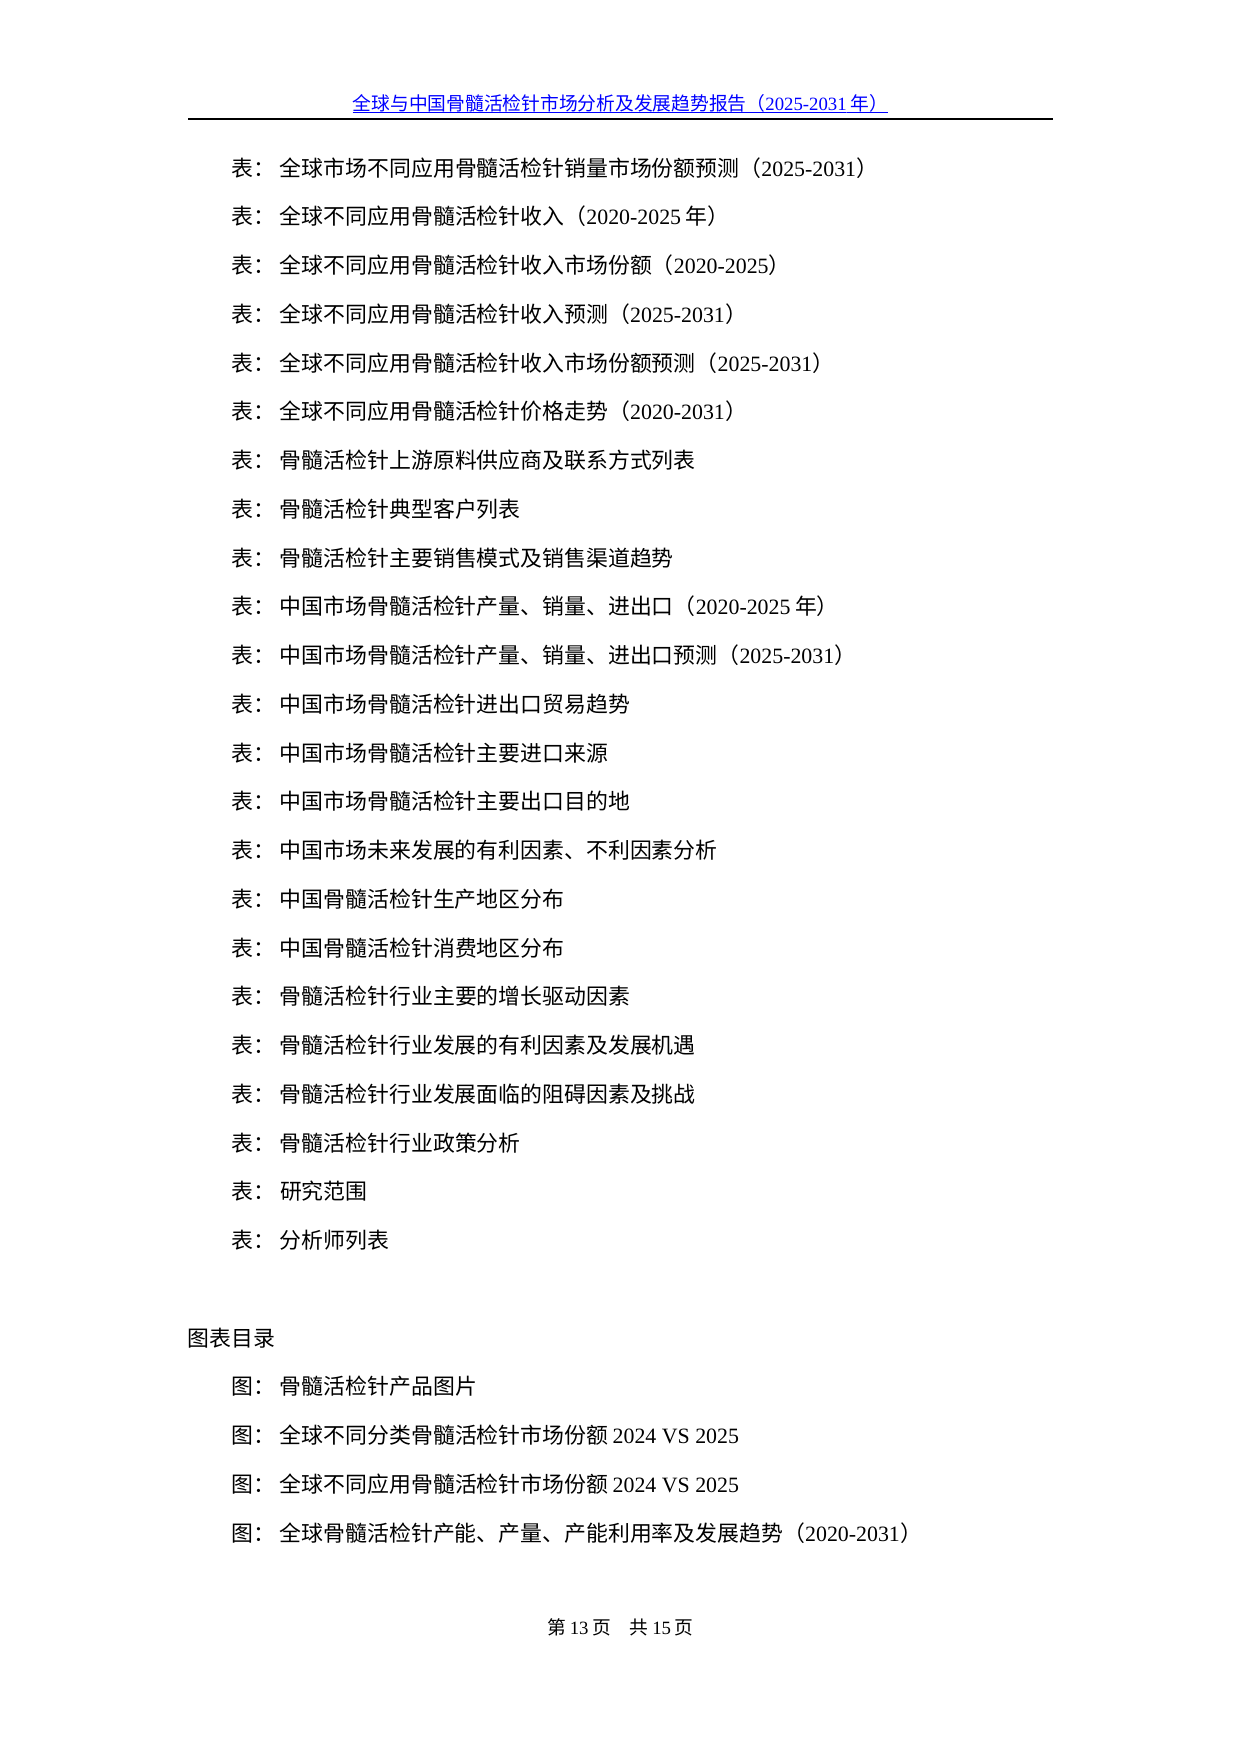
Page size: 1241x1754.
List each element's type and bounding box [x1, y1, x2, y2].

text [187, 150, 1053, 1548]
